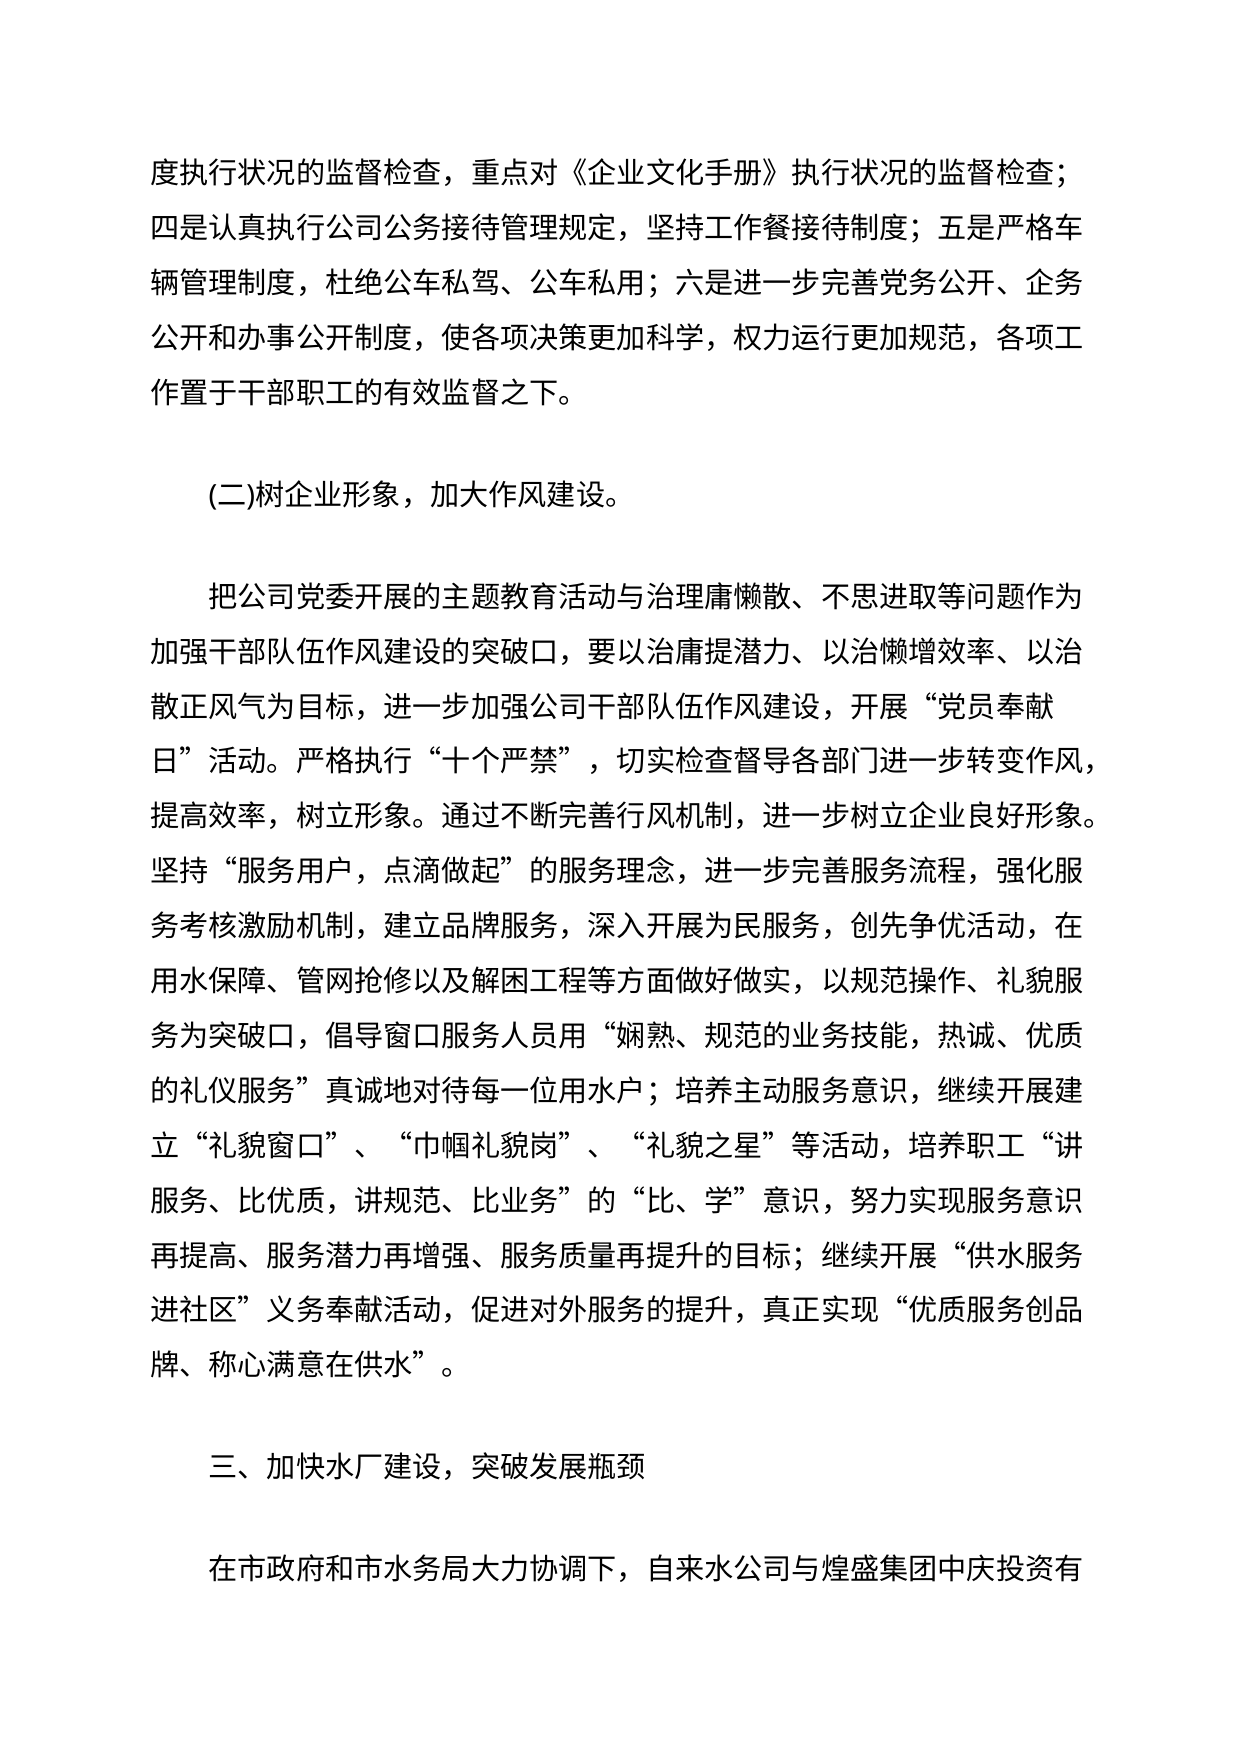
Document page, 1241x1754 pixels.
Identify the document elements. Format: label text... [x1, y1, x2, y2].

text 三、加快水厂建设，突破发展瓶颈 [150, 1444, 1090, 1486]
text (二)树企业形象，加大作风建设。 [150, 471, 1090, 514]
text 把公司党委开展的主题教育活动与治理庸懒散、不思进取等问题作为加强干部队伍作风建设的突破口，要以治庸提潜力、以治懒增效率、以治散正风气为目标，进一步加强公司干部队伍作风建设，开展“党员奉献日”活动。严格执行“十个严禁”，切实检查督导各部门进一步转变作风，提高效率，树立形象。通过不断完善行风机制，进一步树立企业良好形象。坚持“服务用户，点滴做起”的服务理念，进一步完善服务流程，强化服务考核激励机制，建立品牌服务，深入开展为民服务，创先争优活动，在用水保障、管网抢修以及解困工程等方面做好做实，以规范操作、礼貌服务为突破口，倡导窗口服务人员用“娴熟、规范的业务技能，热诚、优质的礼仪服务”真诚地对待每一位用水户；培养主动服务意识，继续开展建立“礼貌窗口”、“巾帼礼貌岗”、“礼貌之星”等活动，培养职工“讲服务、比优质，讲规范、比业务”的“比、学”意识，努力实现服务意识再提高、服务潜力再增强、服务质量再提升的目标；继续开展“供水服务进社区”义务奉献活动，促进对外服务的提升，真正实现“优质服务创品牌、称心满意在供水”。 [150, 573, 1090, 1384]
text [150, 1545, 1090, 1588]
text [150, 150, 1090, 412]
